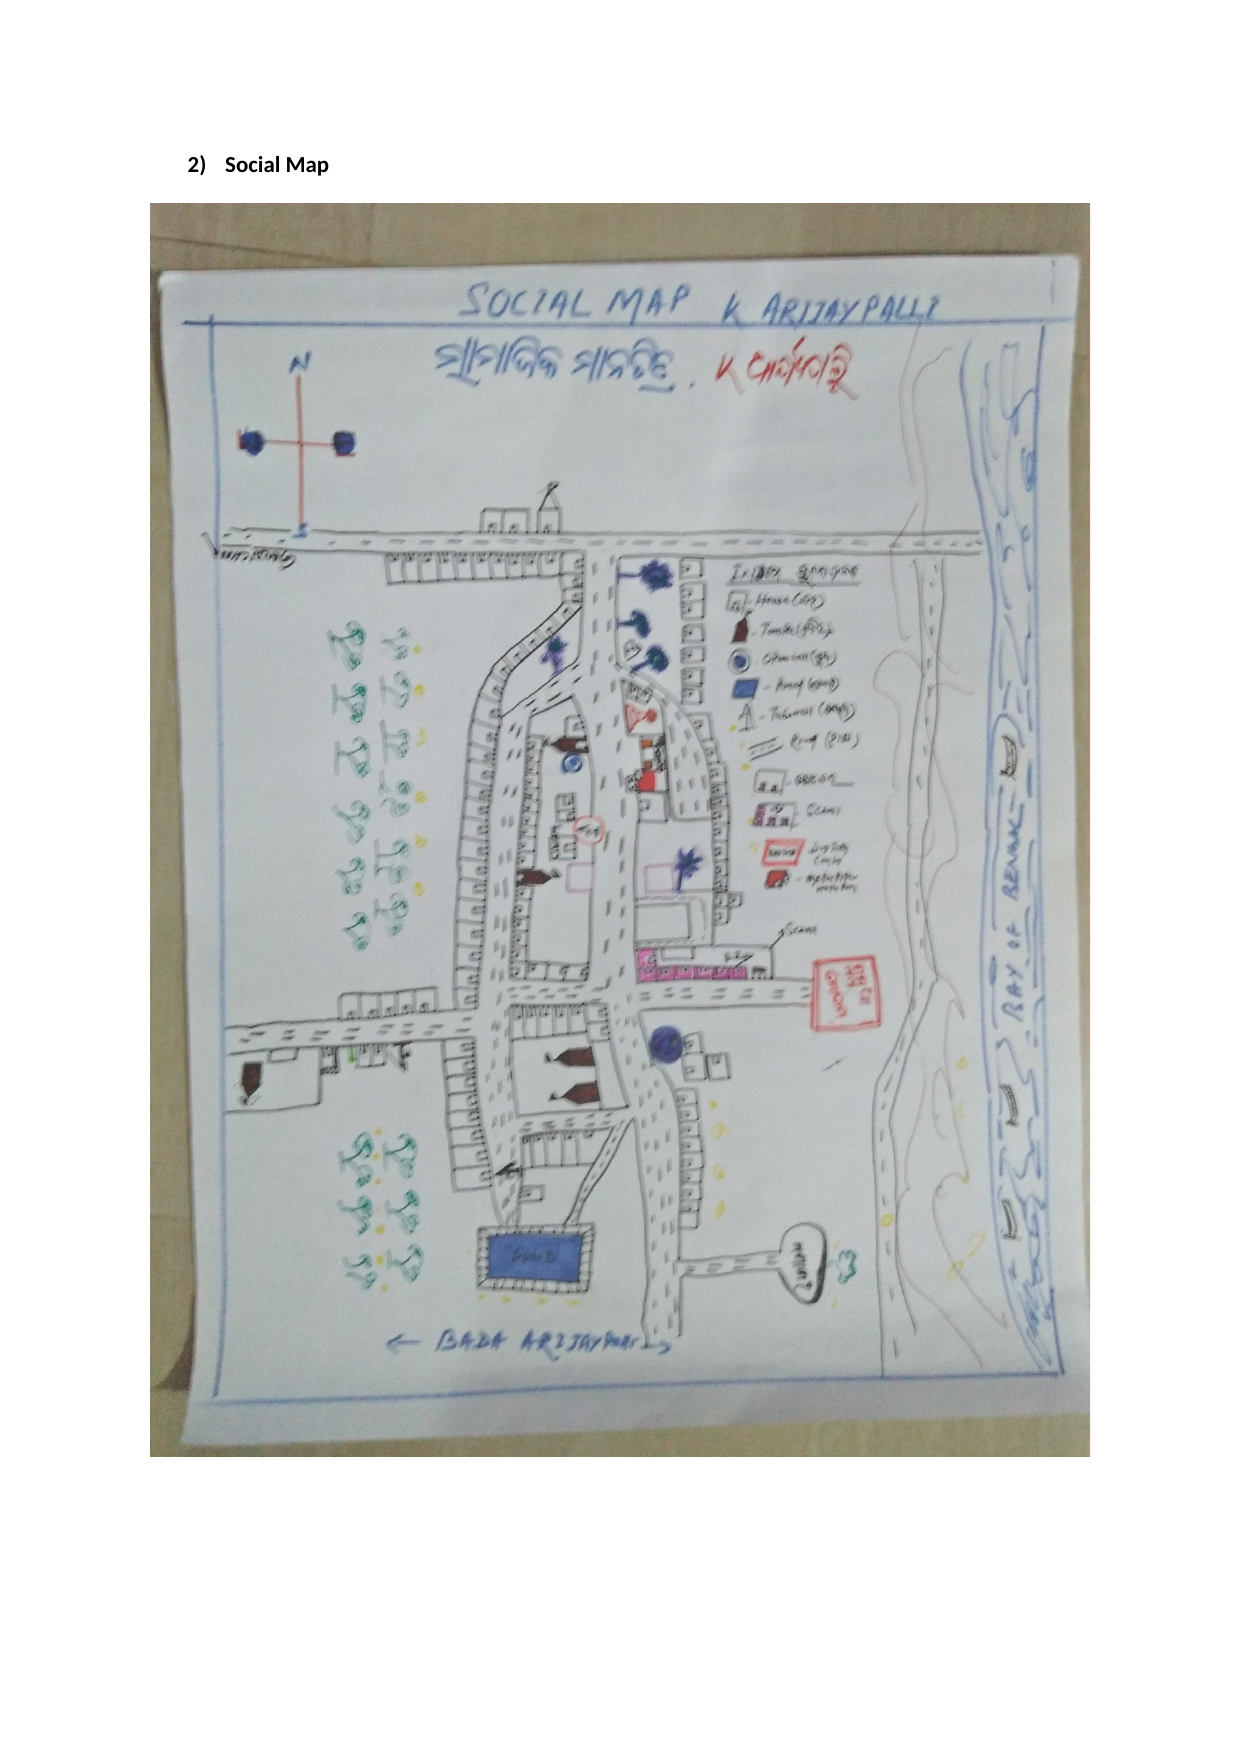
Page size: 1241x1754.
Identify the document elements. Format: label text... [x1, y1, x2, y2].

picture [150, 203, 1091, 1457]
list Social Map [187, 150, 1090, 178]
